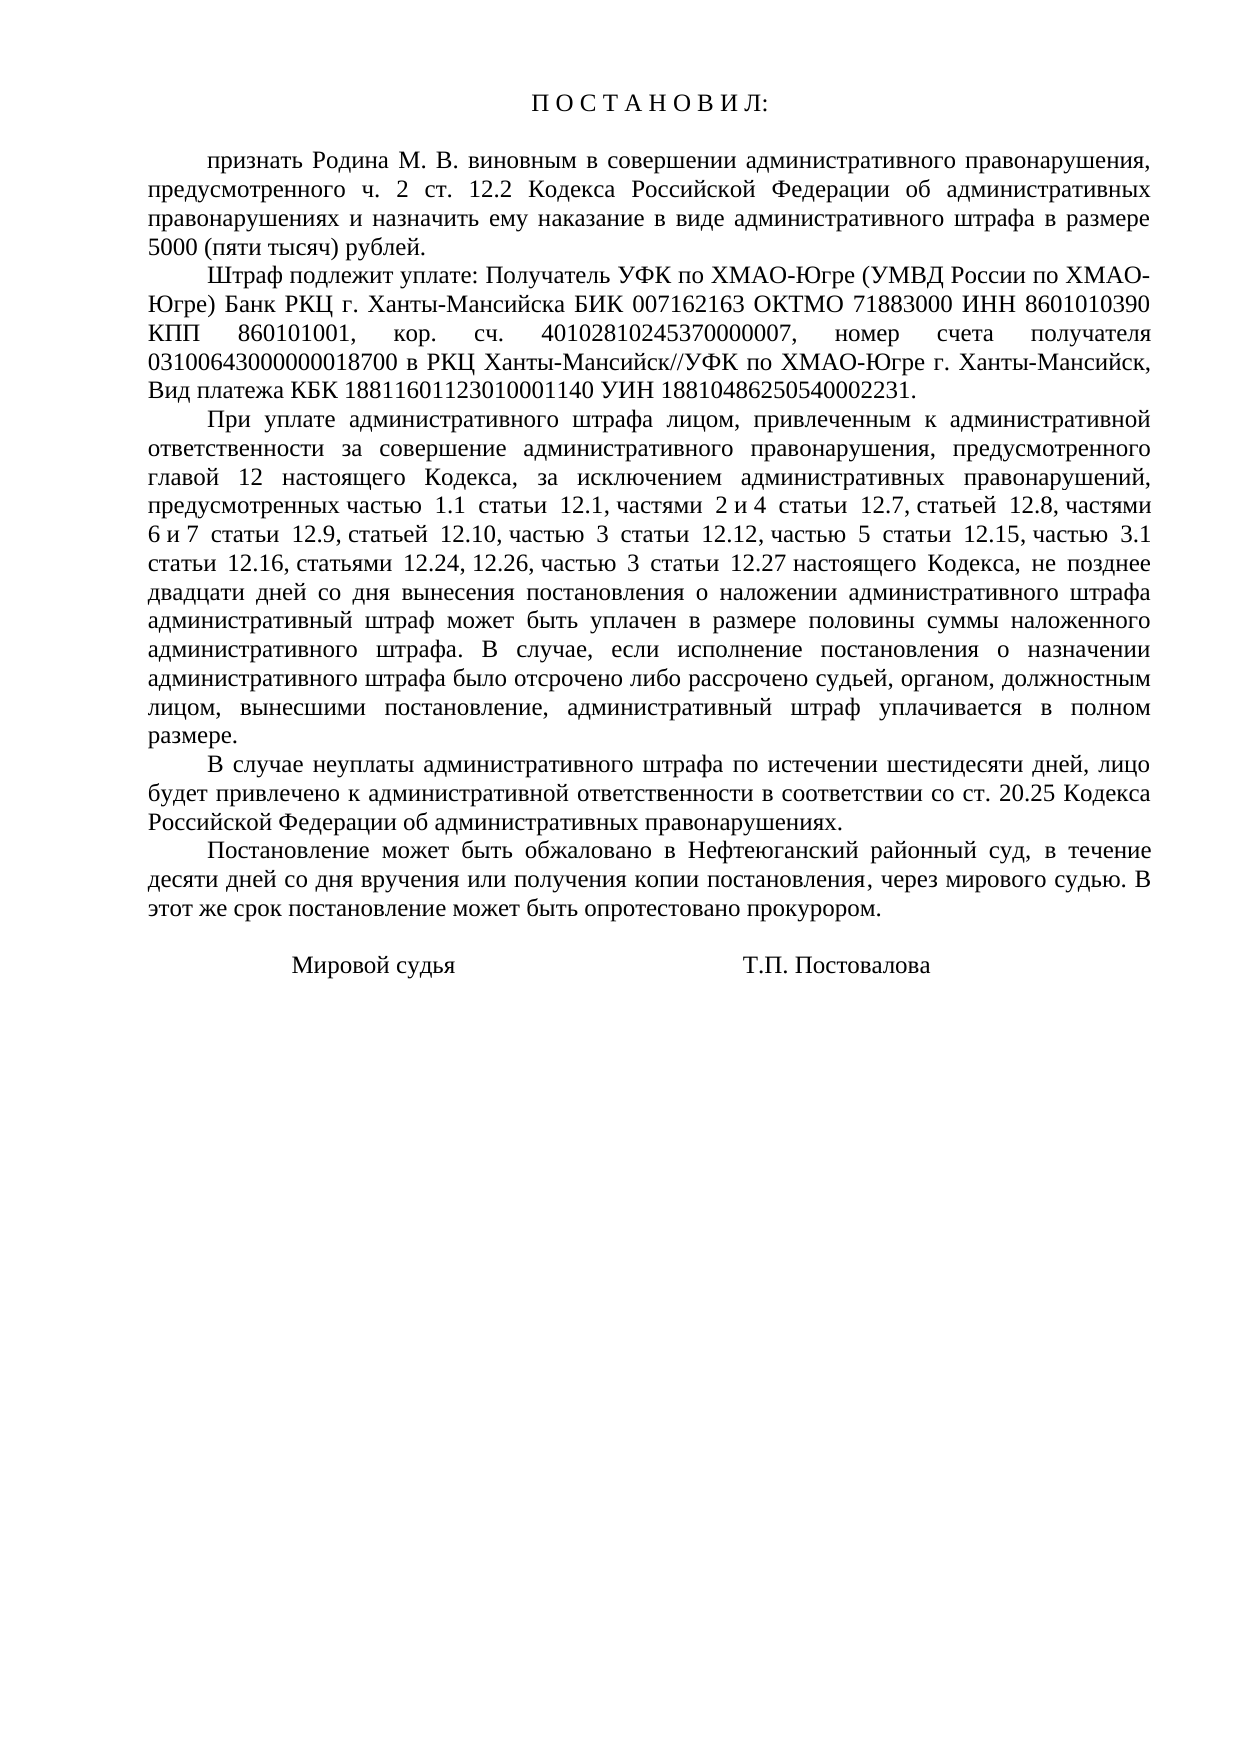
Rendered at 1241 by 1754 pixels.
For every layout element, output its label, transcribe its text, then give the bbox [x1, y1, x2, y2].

text При уплате административного штрафа лицом, привлеченным к административной ответственности за совершение административного правонарушения, предусмотренного главой 12 настоящего Кодекса, за исключением административных правонарушений, предусмотренных частью 1.1 статьи 12.1, частями 2 и 4 статьи 12.7, статьей 12.8, частями 6 и 7 статьи 12.9, статьей 12.10, частью 3 статьи 12.12, частью 5 статьи 12.15, частью 3.1 статьи 12.16, статьями 12.24, 12.26, частью 3 статьи 12.27 настоящего Кодекса, не позднее двадцати дней со дня вынесения постановления о наложении административного штрафа административный штраф может быть уплачен в размере половины суммы наложенного административного штрафа. В случае, если исполнение постановления о назначении административного штрафа было отсрочено либо рассрочено судьей, органом, должностным лицом, вынесшими постановление, административный штраф уплачивается в полном размере. [148, 404, 1152, 577]
text Штраф подлежит уплате: Получатель УФК по ХМАО-Югре (УМВД России по ХМАО-Югре) Банк РКЦ г. Ханты-Мансийска БИК 007162163 ОКТМО 71883000 ИНН 8601010390 КПП 860101001, кор. сч. 40102810245370000007, номер счета получателя 03100643000000018700 в РКЦ Ханты-Мансийск//УФК по ХМАО-Югре г. Ханты-Мансийск, Вид платежа КБК 18811601123010001140 УИН 18810486250540002231. [148, 260, 1152, 404]
text признать Родина М. В. виновным в совершении административного правонарушения, предусмотренного ч. 2 ст. 12.2 Кодекса Российской Федерации об административных правонарушениях и назначить ему наказание в виде административного штрафа в размере 5000 (пяти тысяч) рублей. [148, 145, 1152, 260]
text Постановление может быть обжаловано в Нефтеюганский районный суд, в течение десяти дней со дня вручения или получения копии постановления, через мирового судью. В этот же срок постановление может быть опротестовано прокурором. [148, 835, 1152, 922]
text При уплате административного штрафа лицом, привлеченным к административной ответственности за совершение административного правонарушения, предусмотренного главой 12 настоящего Кодекса, за исключением административных правонарушений, предусмотренных частью 1.1 статьи 12.1, частями 2 и 4 статьи 12.7, статьей 12.8, частями 6 и 7 статьи 12.9, статьей 12.10, частью 3 статьи 12.12, частью 5 статьи 12.15, частью 3.1 статьи 12.16, статьями 12.24, 12.26, частью 3 статьи 12.27 настоящего Кодекса, не позднее двадцати дней со дня вынесения постановления о наложении административного штрафа административный штраф может быть уплачен в размере половины суммы наложенного административного штрафа. В случае, если исполнение постановления о назначении административного штрафа было отсрочено либо рассрочено судьей, органом, должностным лицом, вынесшими постановление, административный штраф уплачивается в полном размере. [148, 634, 1152, 749]
text В случае неуплаты административного штрафа по истечении шестидесяти дней, лицо будет привлечено к административной ответственности в соответствии со ст. 20.25 Кодекса Российской Федерации об административных правонарушениях. [148, 749, 1152, 835]
text Мировой судья Т.П. Постовалова [148, 950, 1152, 979]
text П О С Т А Н О В И Л: [148, 88, 1152, 117]
